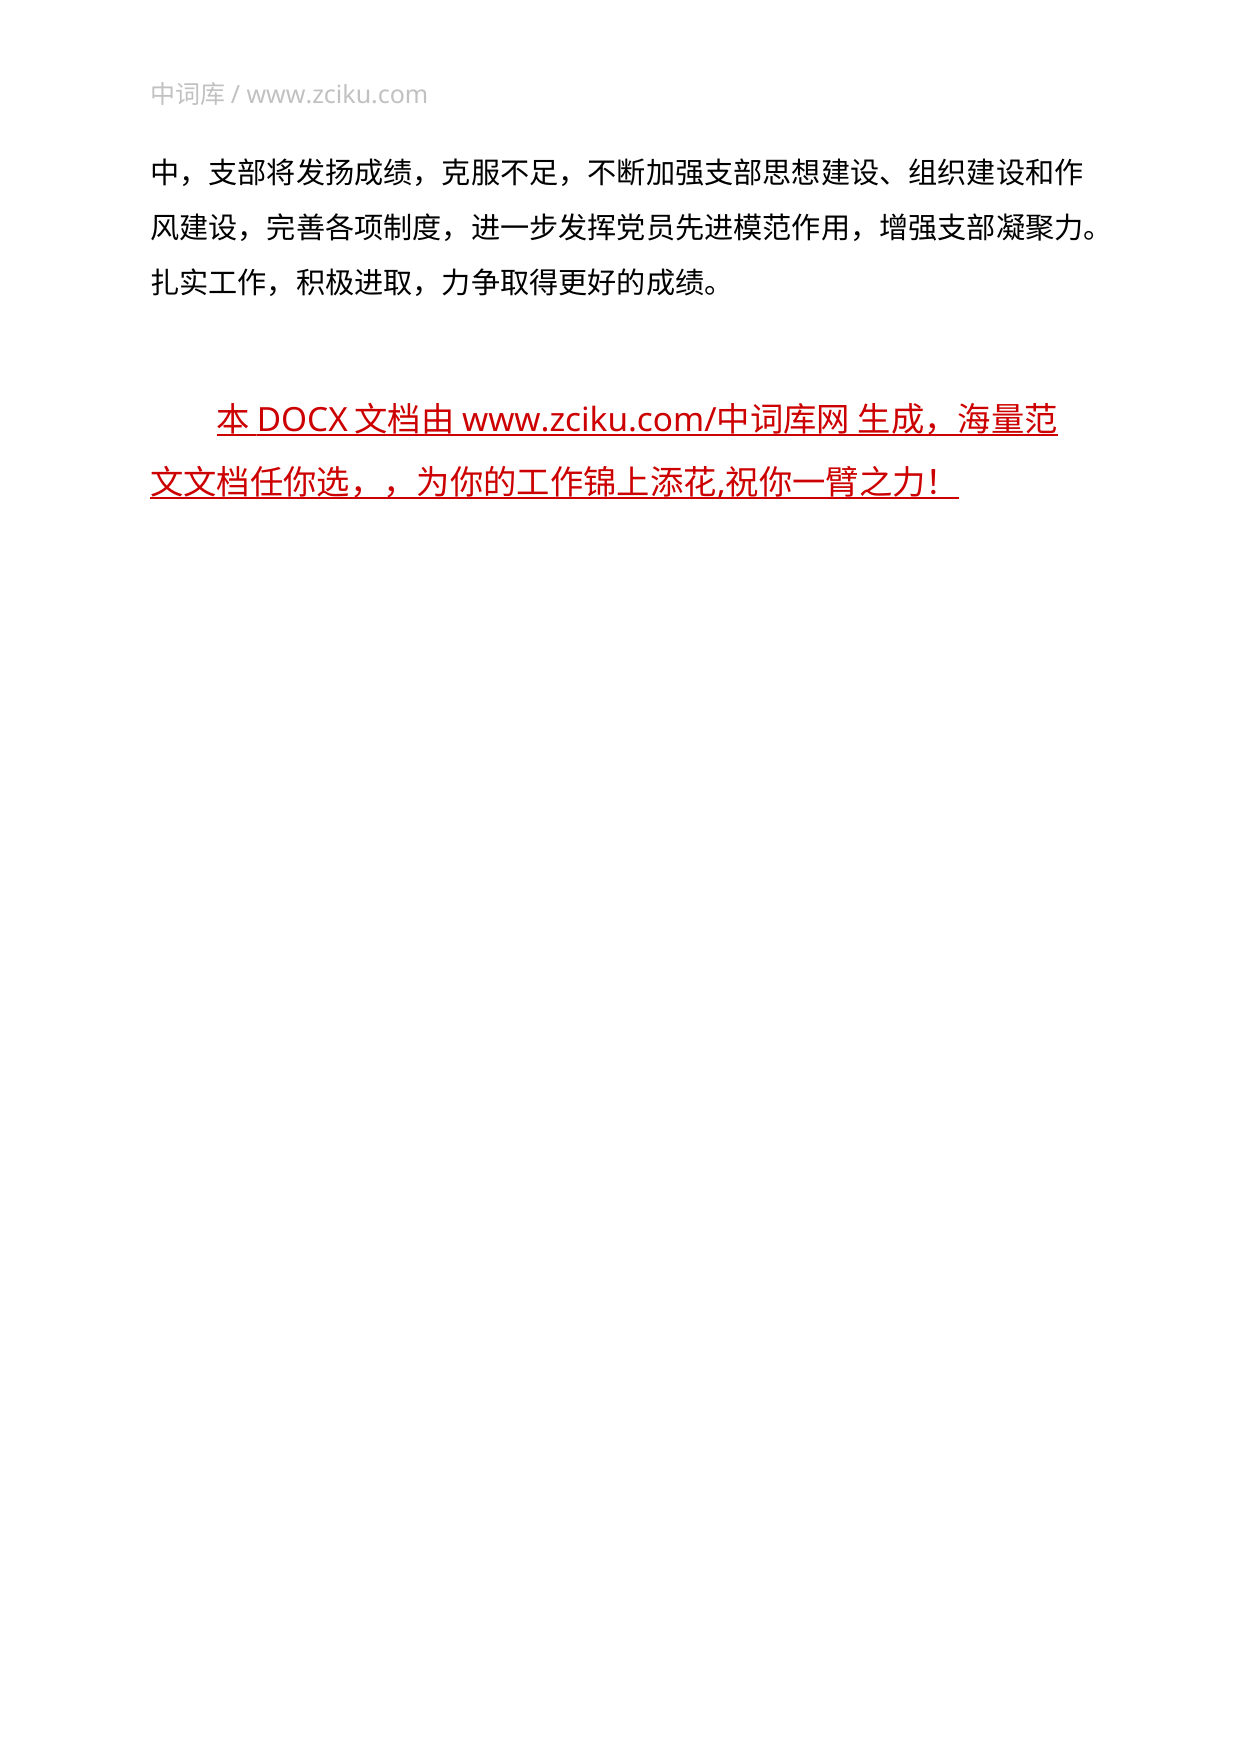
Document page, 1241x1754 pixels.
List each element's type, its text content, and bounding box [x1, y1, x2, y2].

text 本DOCX文档由 www.zciku.com/中词库网 生成，海量范文文档任你选，，为你的工作锦上添花,祝你一臂之力！ [150, 393, 1090, 504]
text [150, 150, 1090, 302]
